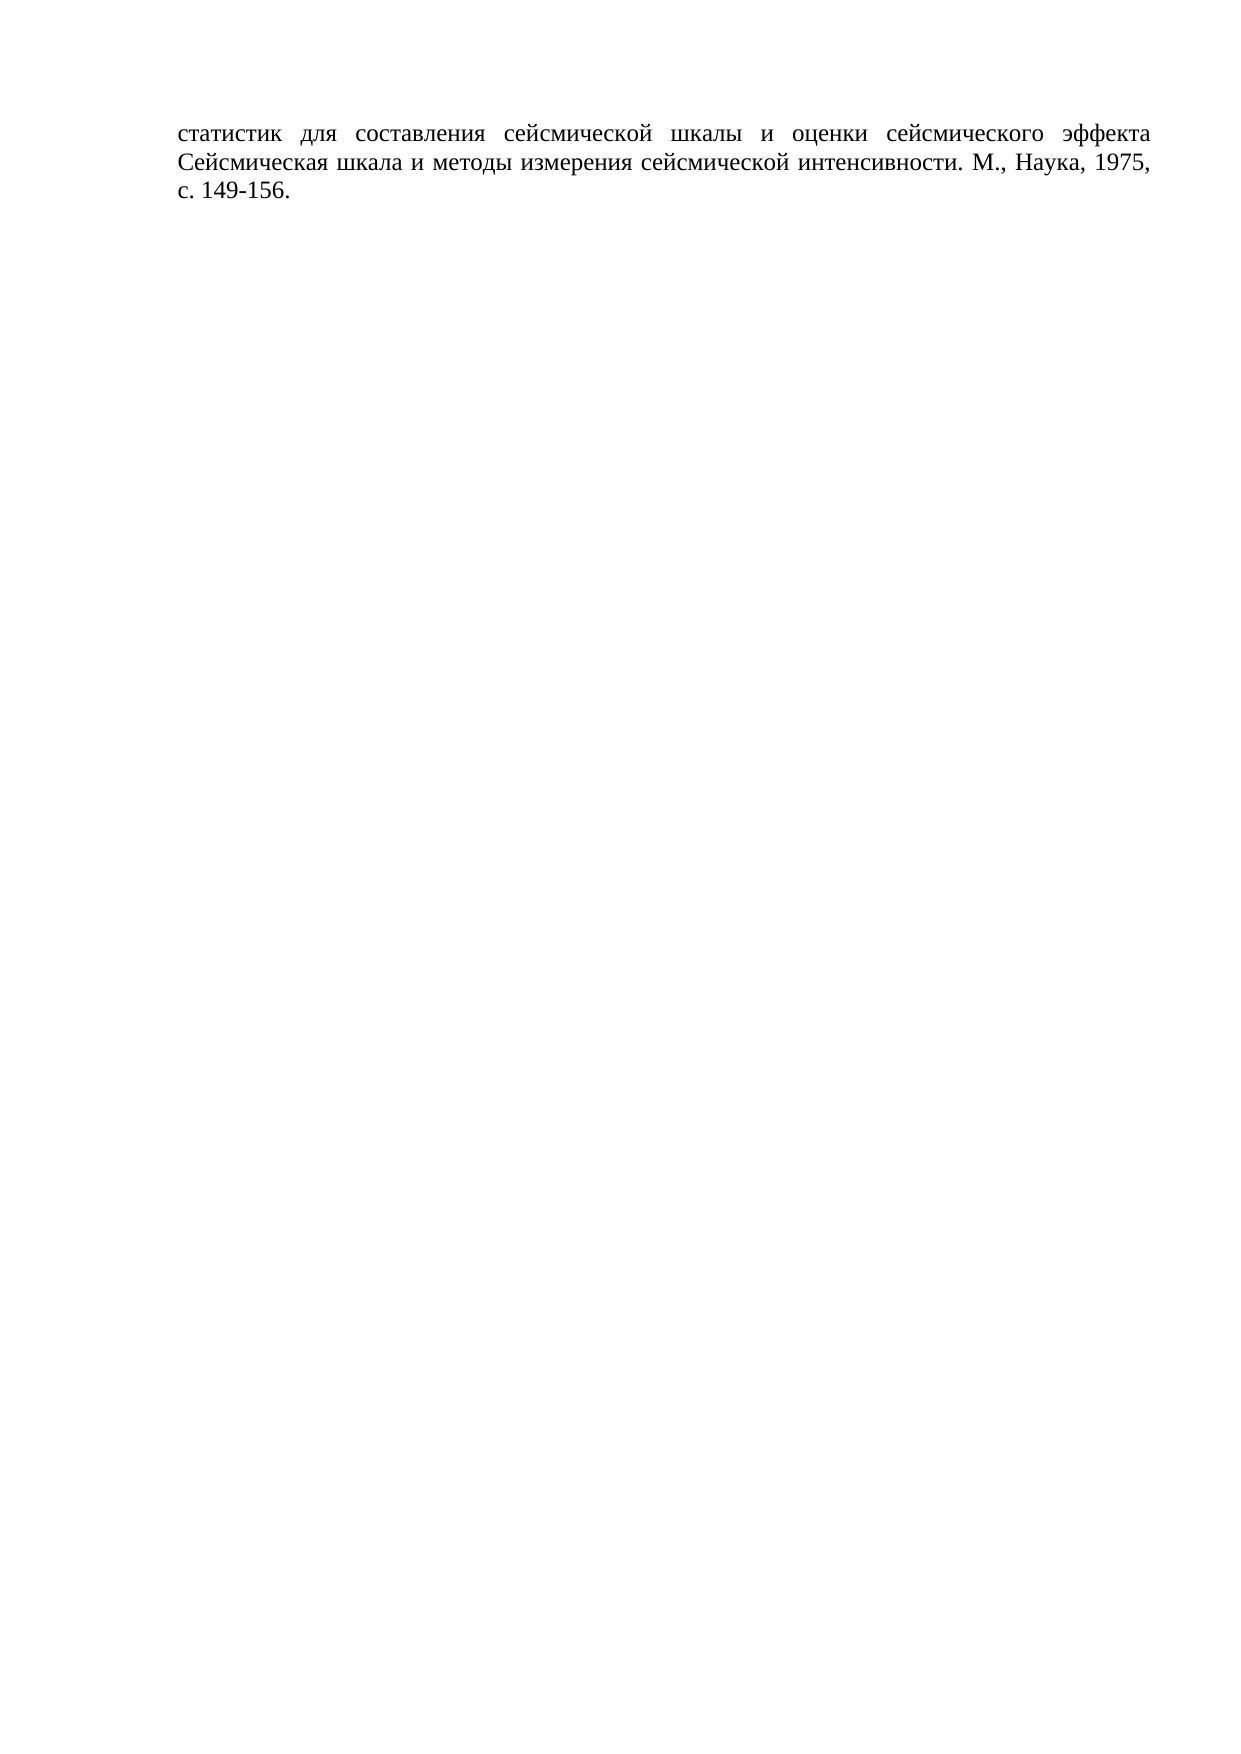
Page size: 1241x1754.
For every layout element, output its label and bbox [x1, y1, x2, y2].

text [177, 118, 1152, 204]
